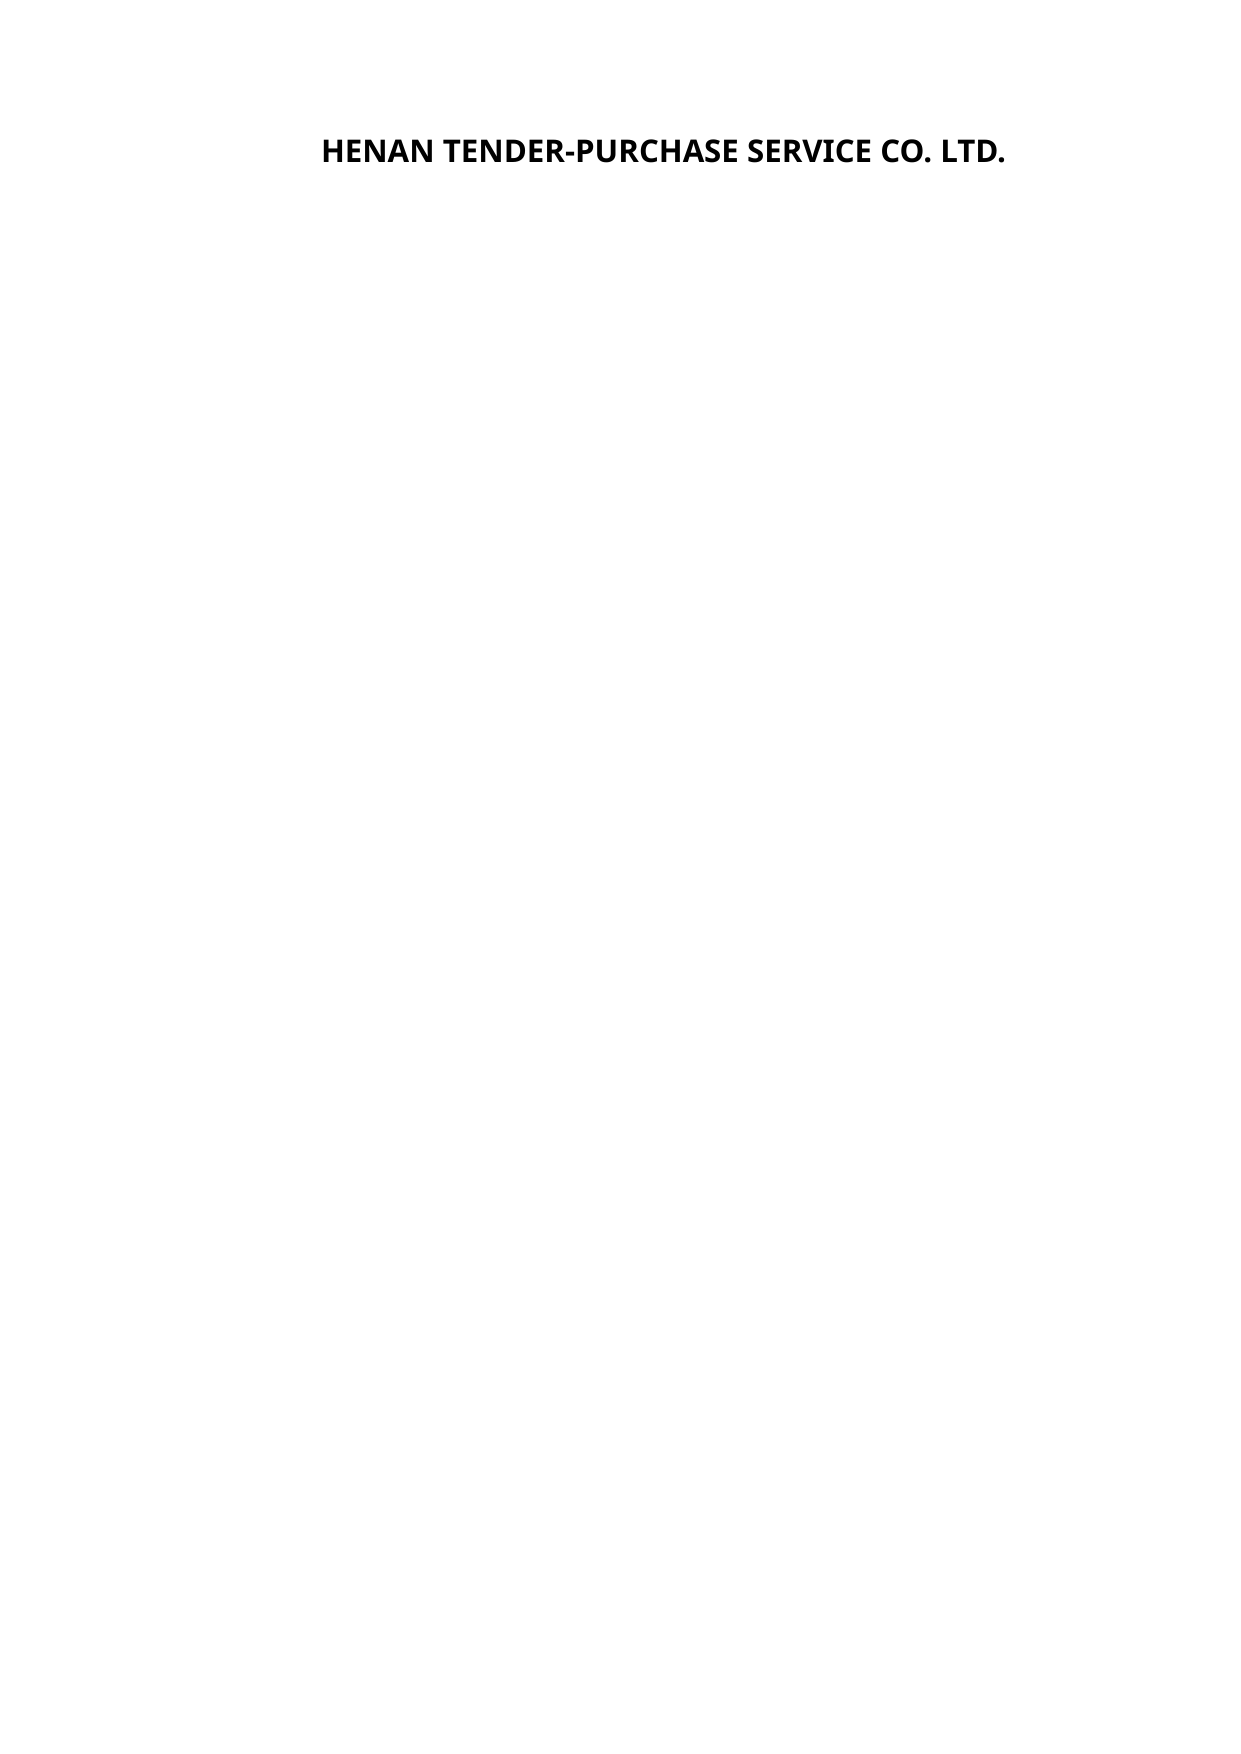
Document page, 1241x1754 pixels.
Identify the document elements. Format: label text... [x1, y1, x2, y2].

text HENAN TENDER-PURCHASE SERVICE CO. LTD. [186, 129, 1117, 172]
